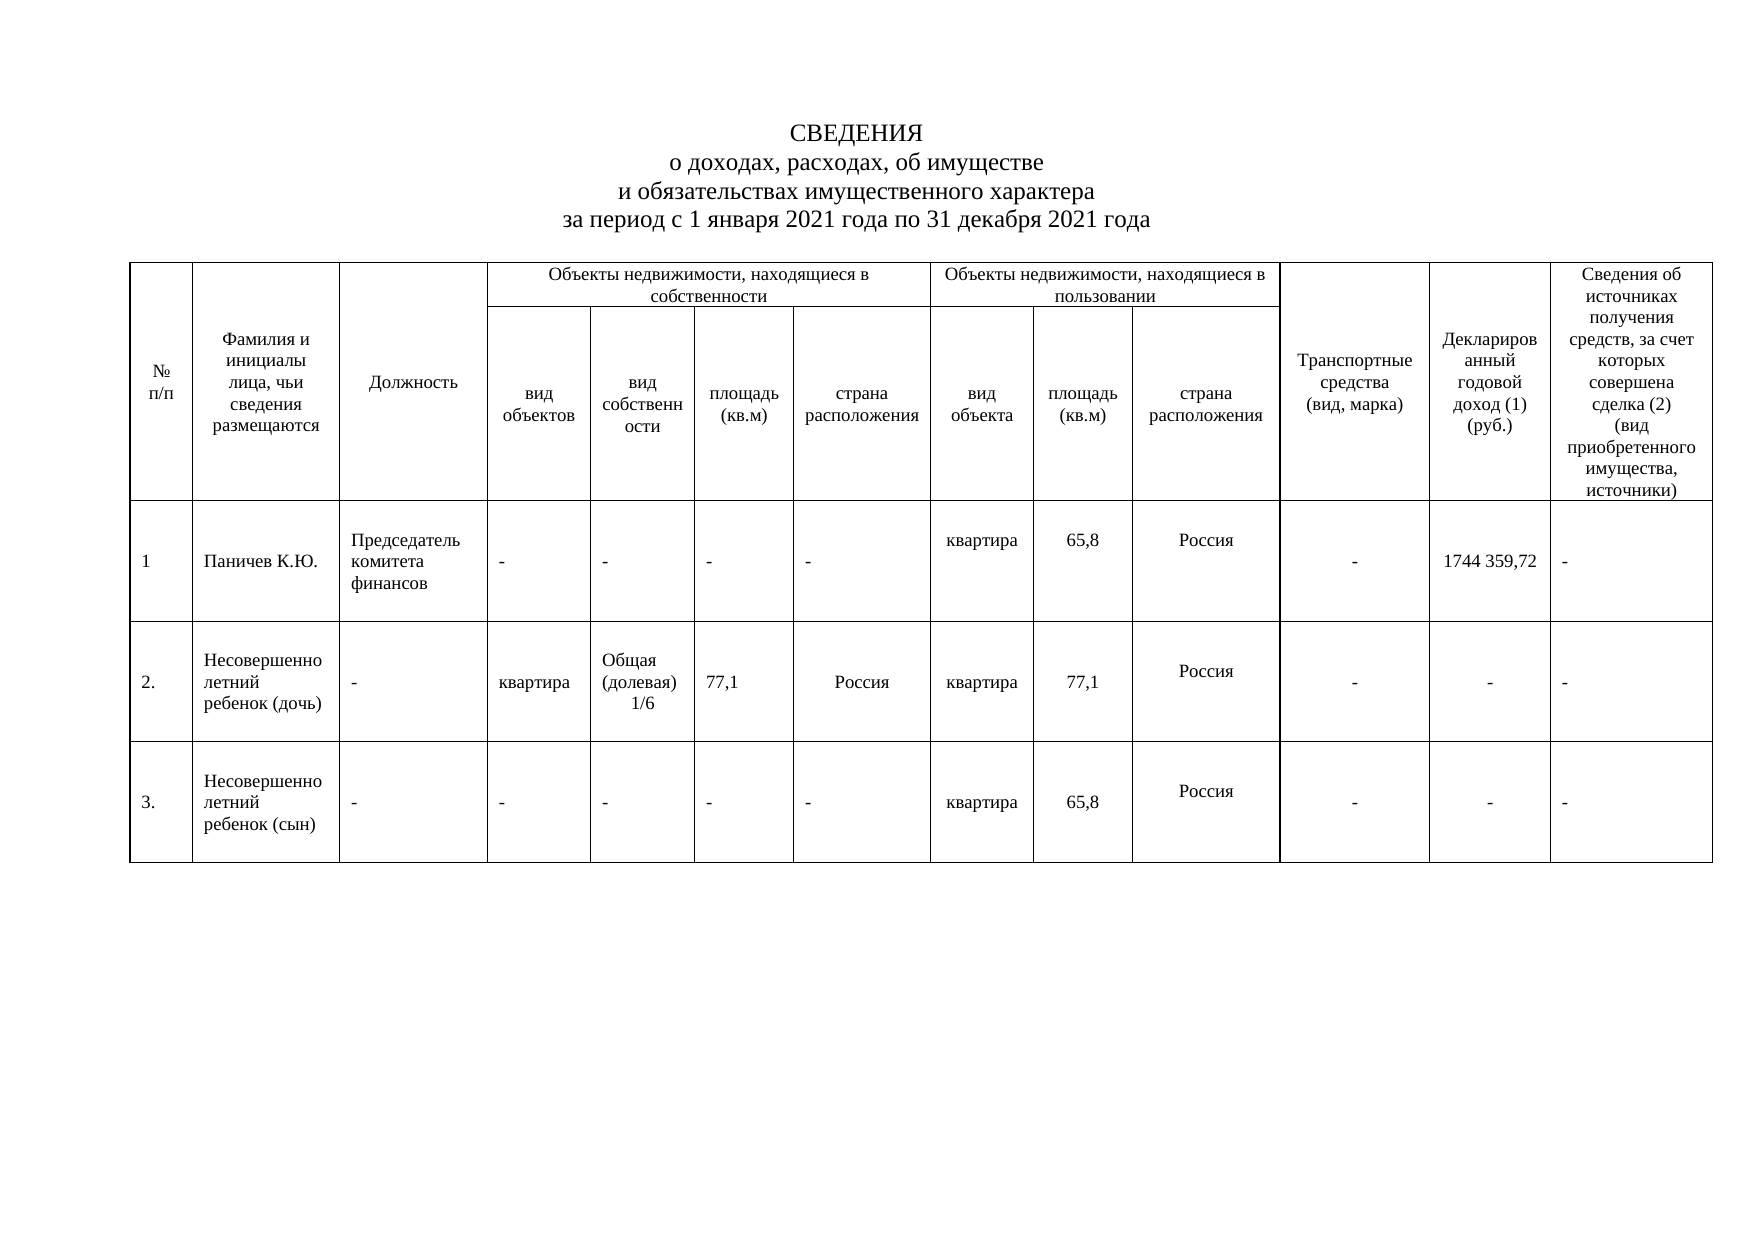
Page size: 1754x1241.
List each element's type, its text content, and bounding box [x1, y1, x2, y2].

table_cell 1744 359,72 [1430, 501, 1550, 621]
table_cell страна расположения [794, 307, 930, 500]
table_cell Общая (долевая) 1/6 [591, 622, 694, 741]
table_cell квартира [488, 622, 590, 741]
table_cell 3. [131, 742, 192, 862]
table_header Должность [340, 263, 487, 500]
table_cell - [695, 501, 793, 621]
table_cell - [1281, 501, 1429, 621]
table_cell вид объектов [488, 307, 590, 500]
table_cell - [591, 501, 694, 621]
table_cell Председатель комитета финансов [340, 501, 487, 621]
table_cell площадь (кв.м) [1034, 307, 1132, 500]
table_cell - [1281, 622, 1429, 741]
table_cell - [1551, 742, 1712, 862]
table_cell - [1281, 742, 1429, 862]
text СВЕДЕНИЯ [118, 118, 1595, 147]
table_cell - [794, 742, 930, 862]
table_cell - [488, 742, 590, 862]
table_cell - [695, 742, 793, 862]
table_cell Несовершеннолетний ребенок (сын) [193, 742, 339, 862]
table_cell - [591, 742, 694, 862]
table_cell страна расположения [1133, 307, 1279, 500]
table_cell - [488, 501, 590, 621]
table_header Фамилия и инициалы лица, чьи сведения размещаются [193, 263, 339, 500]
table_cell вид объекта [931, 307, 1033, 500]
table_cell 65,8 [1034, 742, 1132, 862]
table_cell Несовершеннолетний ребенок (дочь) [193, 622, 339, 741]
table_header Транспортные средства (вид, марка) [1281, 263, 1429, 500]
table_cell 65,8 [1034, 501, 1132, 621]
table_cell Россия [1133, 501, 1279, 621]
table_cell квартира [931, 622, 1033, 741]
table_header Сведения об источниках получения средств, за счет которых совершена сделка (2) (вид приобретенного имущества, источники) [1551, 263, 1712, 500]
table_cell 77,1 [695, 622, 793, 741]
table_cell - [340, 622, 487, 741]
table_cell Россия [1133, 742, 1279, 862]
table_cell квартира [931, 742, 1033, 862]
text о доходах, расходах, об имуществе [118, 147, 1595, 176]
table_cell - [1430, 742, 1550, 862]
text за период с 1 января 2021 года по 31 декабря 2021 года [118, 204, 1595, 233]
table_cell площадь (кв.м) [695, 307, 793, 500]
table_cell Паничев К.Ю. [193, 501, 339, 621]
table_header Декларированный годовой доход (1) (руб.) [1430, 263, 1550, 500]
table_header Объекты недвижимости, находящиеся в пользовании [931, 263, 1279, 306]
table_cell - [794, 501, 930, 621]
table_cell вид собственности [591, 307, 694, 500]
table_cell 2. [131, 622, 192, 741]
table_cell Россия [794, 622, 930, 741]
table_cell 77,1 [1034, 622, 1132, 741]
table_cell - [1551, 622, 1712, 741]
table_cell - [1430, 622, 1550, 741]
table_header Объекты недвижимости, находящиеся в собственности [488, 263, 930, 306]
text и обязательствах имущественного характера [118, 176, 1595, 204]
table_cell - [340, 742, 487, 862]
table_header № п/п [131, 263, 192, 500]
table_cell Россия [1133, 622, 1279, 741]
table_cell - [1551, 501, 1712, 621]
table_cell 1 [131, 501, 192, 621]
table_cell квартира [931, 501, 1033, 621]
